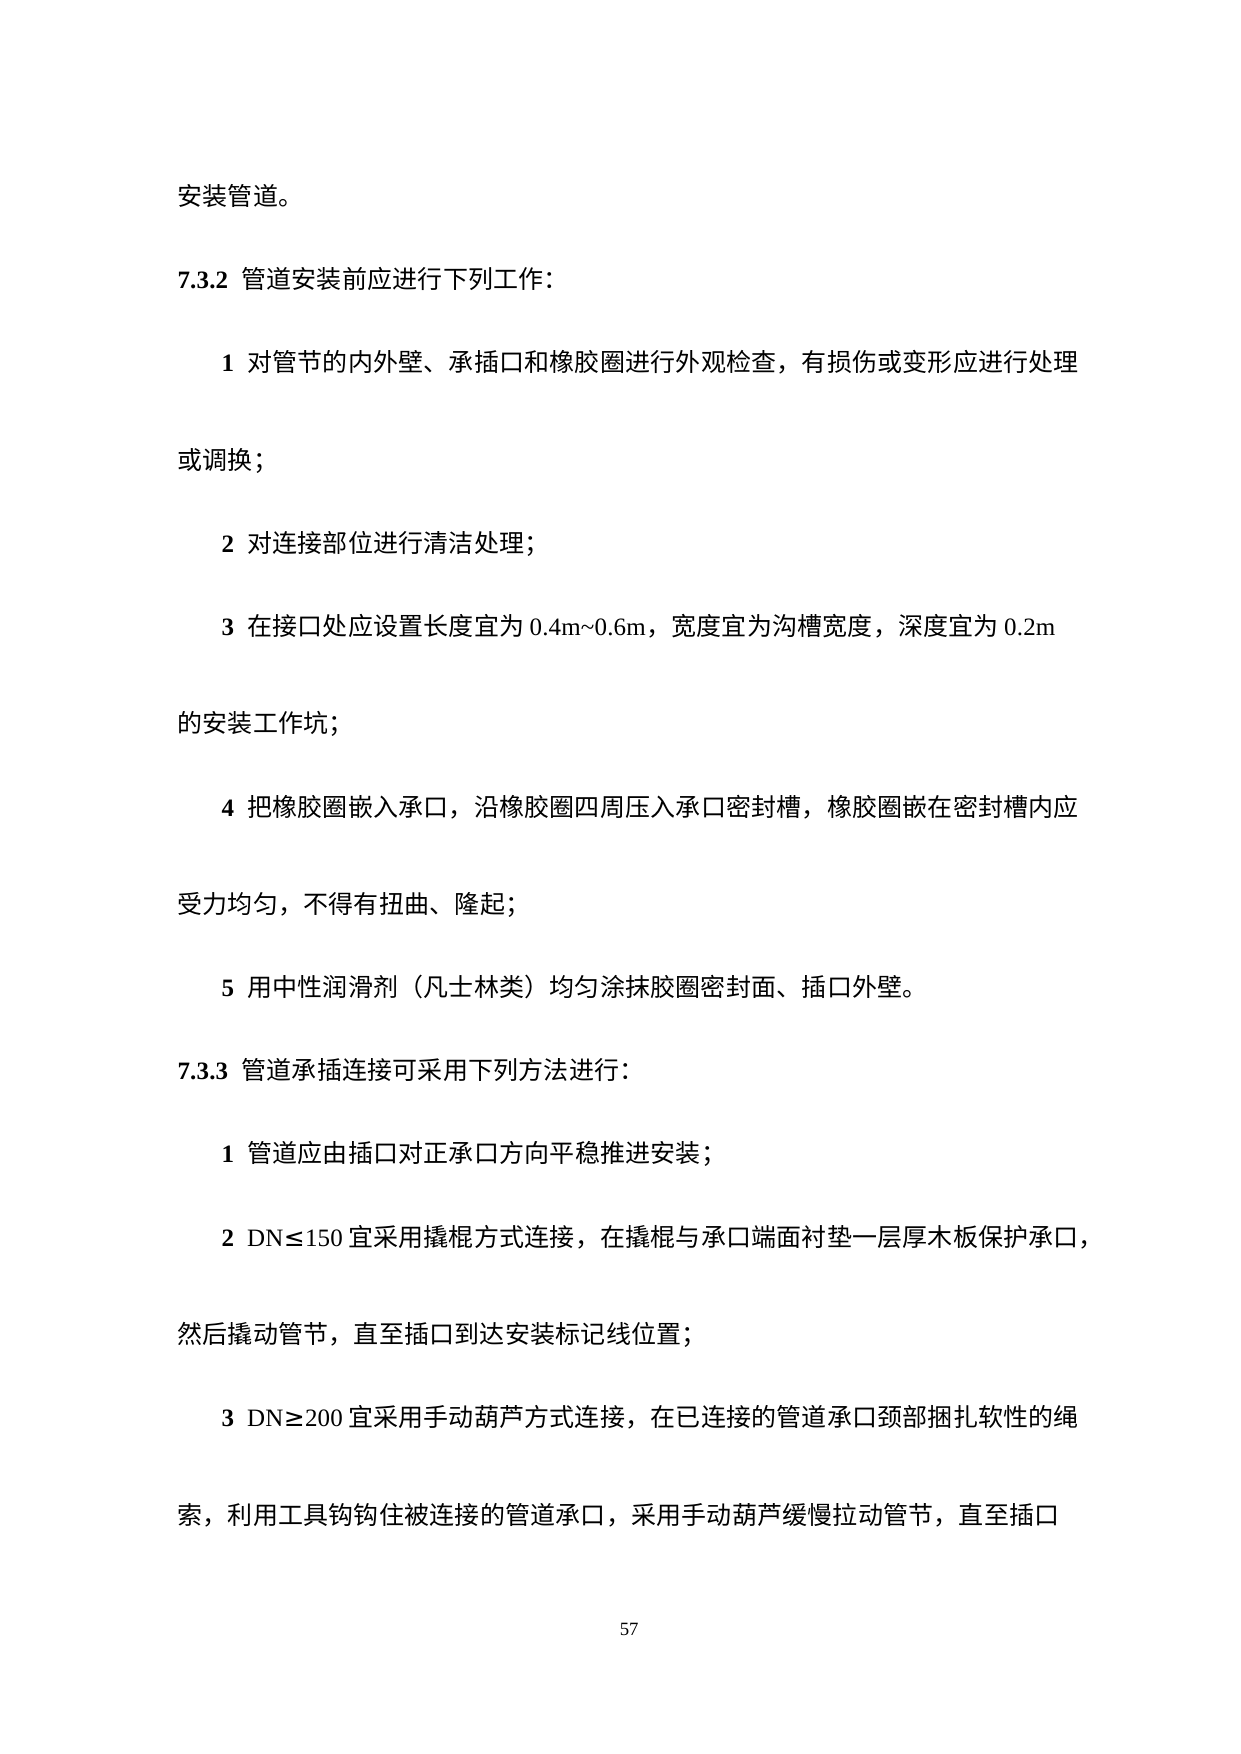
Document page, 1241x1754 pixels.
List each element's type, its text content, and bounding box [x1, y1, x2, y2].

text 2 对连接部位进行清洁处理； [177, 509, 1081, 574]
text 7.3.2 管道安装前应进行下列工作： [177, 245, 1081, 310]
text 5 用中性润滑剂（凡士林类）均匀涂抹胶圈密封面、插口外壁。 [177, 953, 1081, 1018]
text 3 在接口处应设置长度宜为0.4m~0.6m，宽度宜为沟槽宽度，深度宜为0.2m的安装工作坑； [177, 592, 1081, 754]
text 4 把橡胶圈嵌入承口，沿橡胶圈四周压入承口密封槽，橡胶圈嵌在密封槽内应受力均匀，不得有扭曲、隆起； [177, 773, 1081, 935]
text 1 管道应由插口对正承口方向平稳推进安装； [177, 1119, 1081, 1184]
text 2 DN≤150宜采用撬棍方式连接，在撬棍与承口端面衬垫一层厚木板保护承口，然后撬动管节，直至插口到达安装标记线位置； [177, 1203, 1081, 1365]
text 7.3.3 管道承插连接可采用下列方法进行： [177, 1036, 1081, 1101]
text 1 对管节的内外壁、承插口和橡胶圈进行外观检查，有损伤或变形应进行处理或调换； [177, 328, 1081, 491]
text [177, 1383, 1081, 1546]
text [177, 162, 1081, 227]
